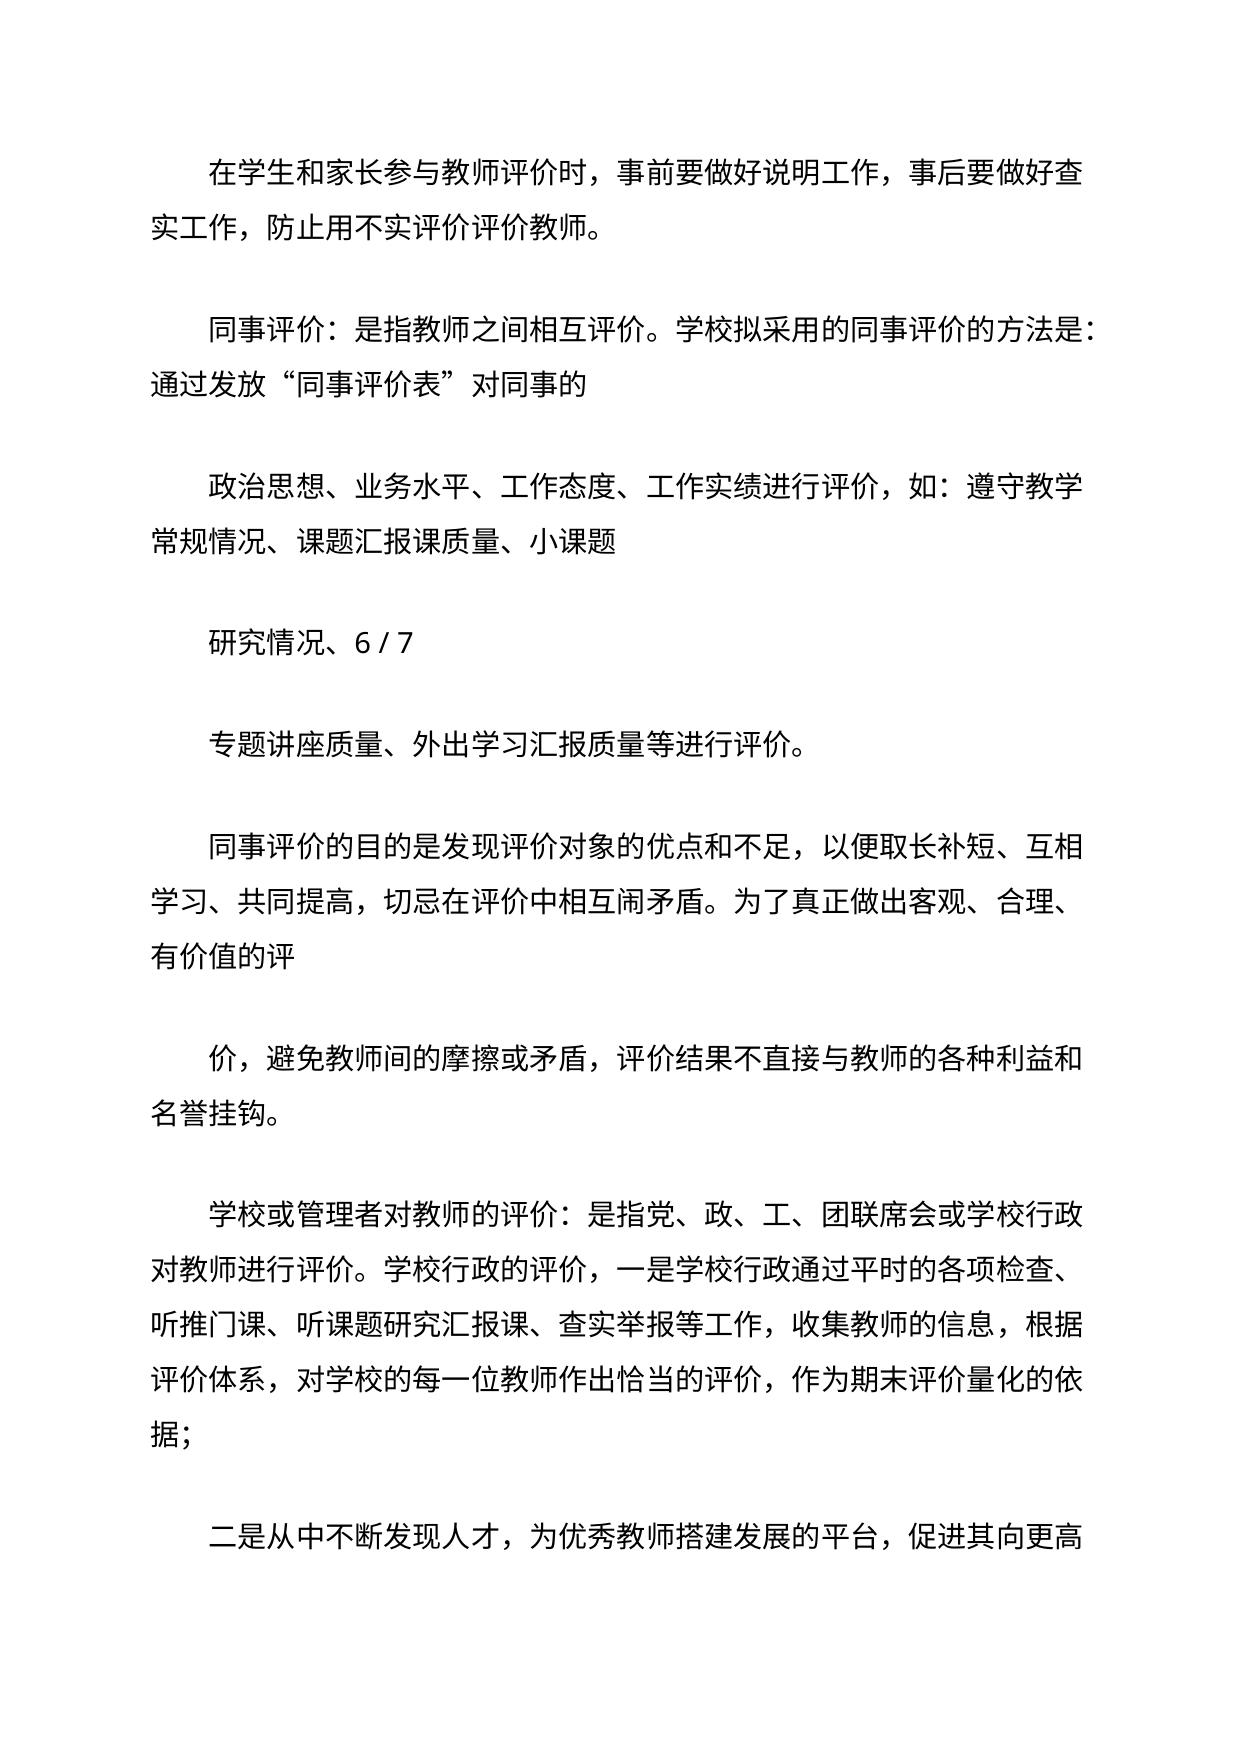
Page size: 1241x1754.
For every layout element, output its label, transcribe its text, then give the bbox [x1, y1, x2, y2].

text 学校或管理者对教师的评价：是指党、政、工、团联席会或学校行政对教师进行评价。学校行政的评价，一是学校行政通过平时的各项检查、听推门课、听课题研究汇报课、查实举报等工作，收集教师的信息，根据评价体系，对学校的每一位教师作出恰当的评价，作为期末评价量化的依据； [150, 1192, 1090, 1454]
text 政治思想、业务水平、工作态度、工作实绩进行评价，如：遵守教学常规情况、课题汇报课质量、小课题 [150, 463, 1090, 561]
text 同事评价的目的是发现评价对象的优点和不足，以便取长补短、互相学习、共同提高，切忌在评价中相互闹矛盾。为了真正做出客观、合理、有价值的评 [150, 824, 1090, 976]
text 专题讲座质量、外出学习汇报质量等进行评价。 [150, 722, 1090, 764]
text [150, 1513, 1090, 1556]
text 研究情况、6 / 7 [150, 620, 1090, 662]
text 价，避免教师间的摩擦或矛盾，评价结果不直接与教师的各种利益和名誉挂钩。 [150, 1035, 1090, 1132]
text 同事评价：是指教师之间相互评价。学校拟采用的同事评价的方法是：通过发放“同事评价表”对同事的 [150, 307, 1090, 404]
text 在学生和家长参与教师评价时，事前要做好说明工作，事后要做好查实工作，防止用不实评价评价教师。 [150, 150, 1090, 247]
